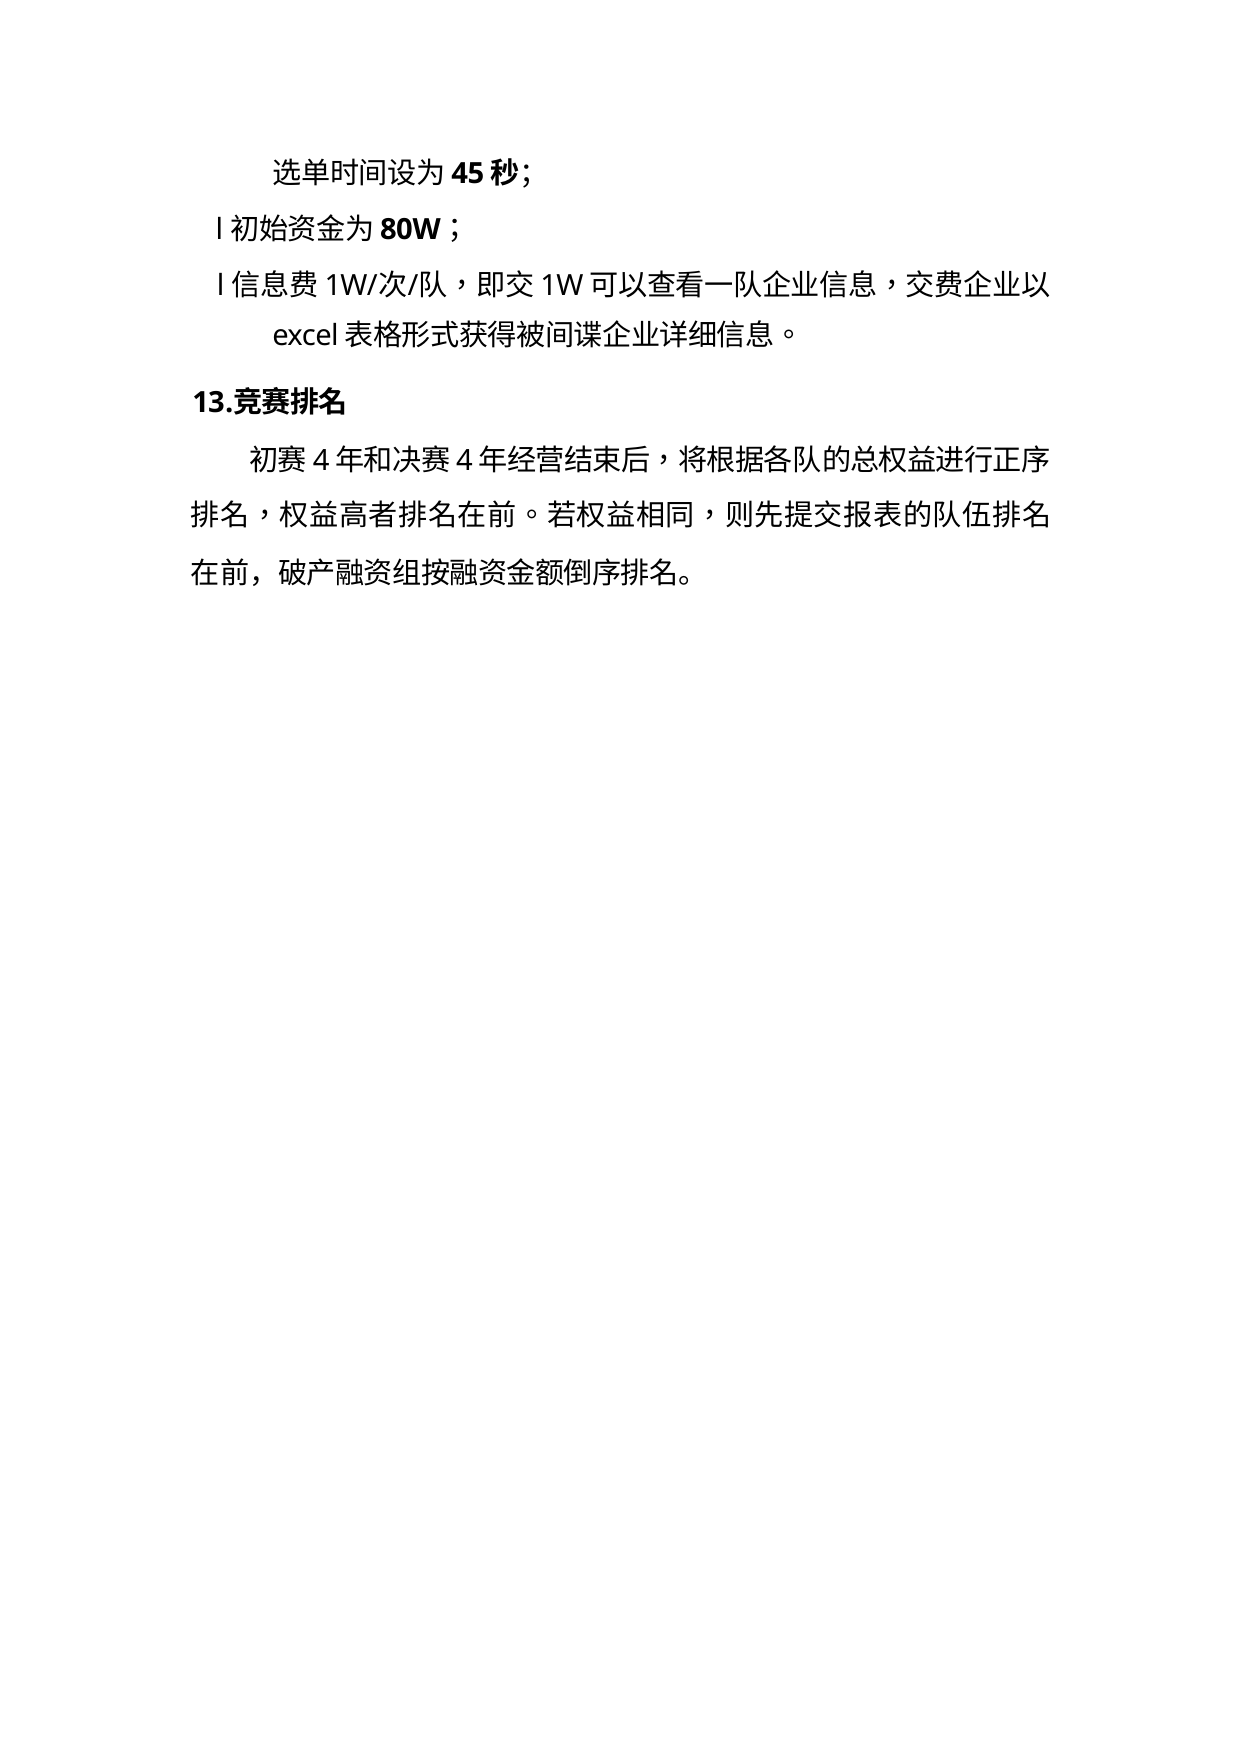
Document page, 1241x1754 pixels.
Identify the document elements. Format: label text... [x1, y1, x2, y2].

text l 初始资金为80W； [187, 208, 1053, 247]
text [217, 150, 1053, 192]
text l 信息费1W/次/队，即交1W可以查看一队企业信息，交费企业以excel表格形式获得被间谍企业详细信息。 [217, 264, 1051, 354]
text 初赛4年和决赛4年经营结束后，将根据各队的总权益进行正序排名，权益高者排名在前。若权益相同，则先提交报表的队伍排名在前，破产融资组按融资金额倒序排名。 [191, 439, 1051, 592]
text 13.竞赛排名 [192, 384, 1053, 420]
